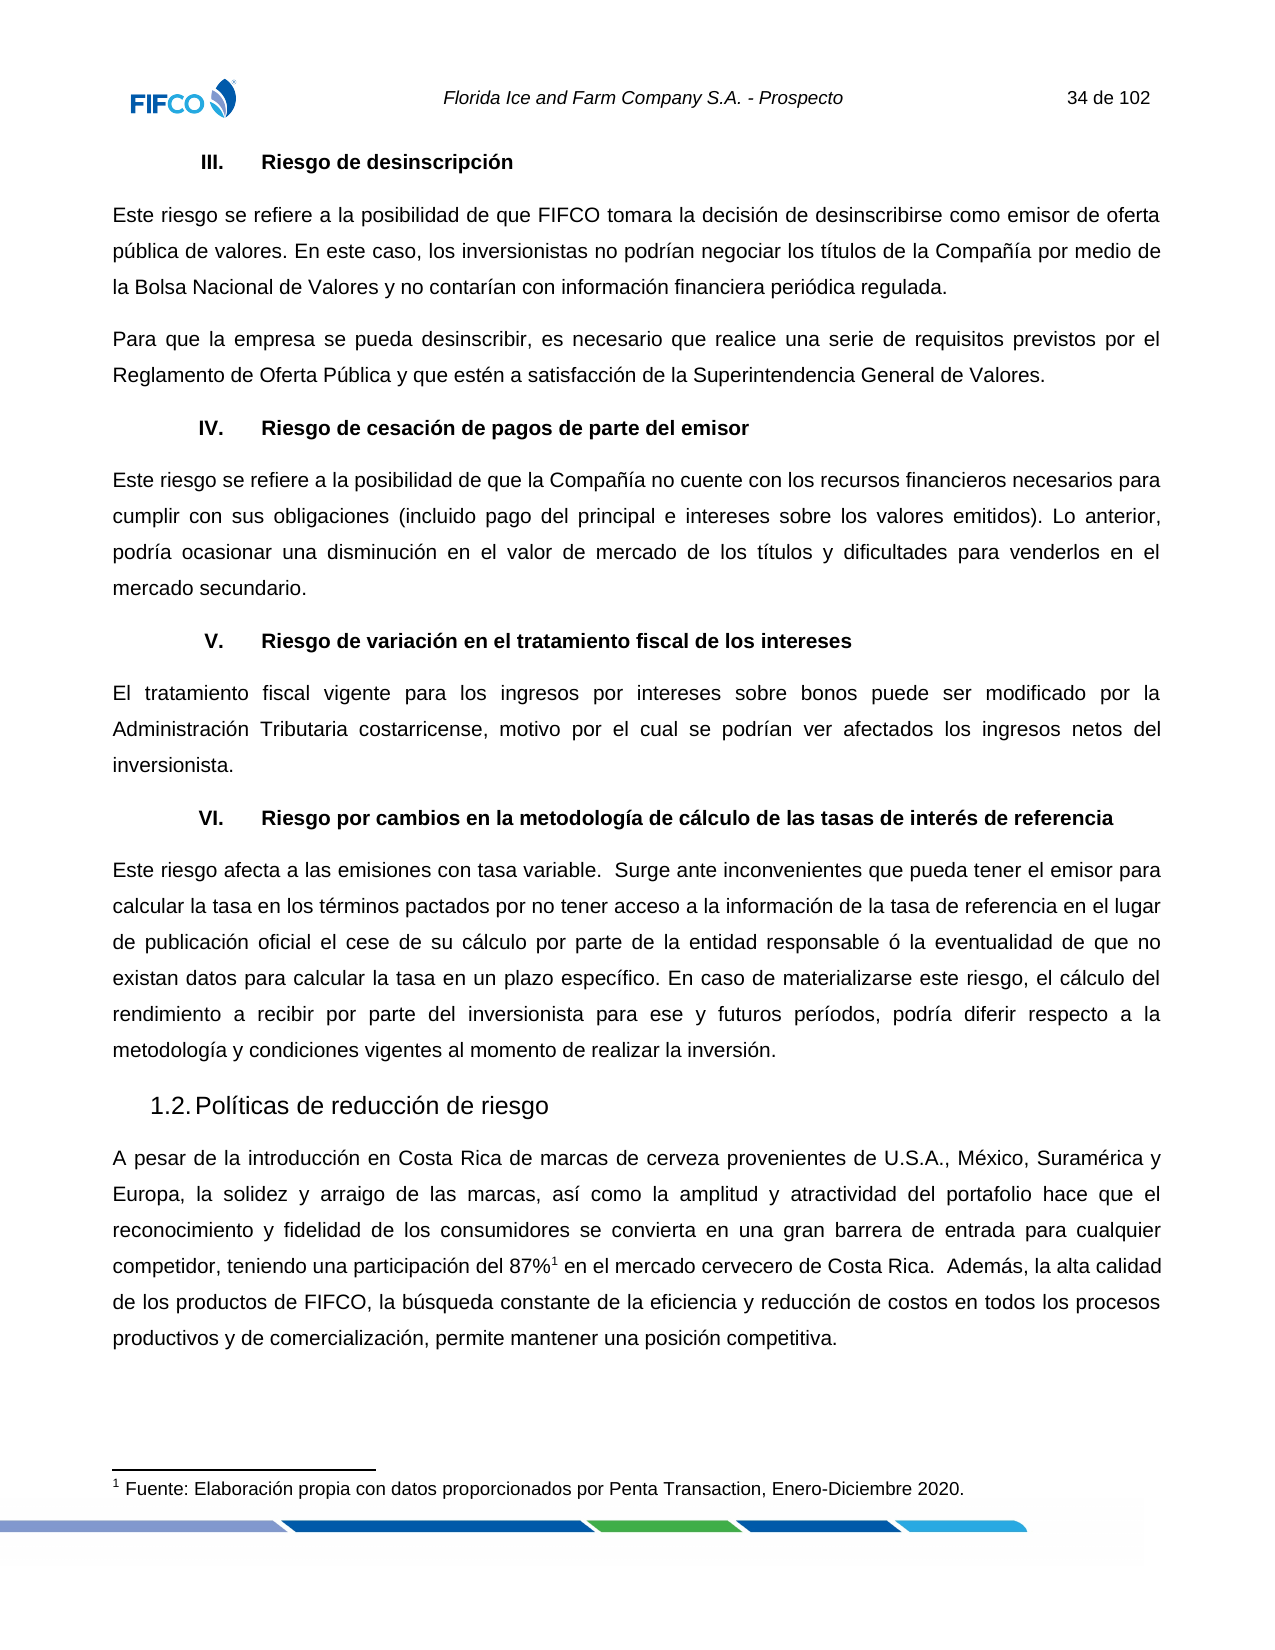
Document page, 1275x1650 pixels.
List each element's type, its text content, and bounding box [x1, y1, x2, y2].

list Riesgo de cesación de pagos de parte del emisor [224, 416, 1162, 439]
text El tratamiento fiscal vigente para los ingresos por intereses sobre bonos puede ser modificado por la Administración Tributaria costarricense, motivo por el cual se podrían ver afectados los ingresos netos del inversionista. [112, 681, 1162, 777]
list Riesgo de variación en el tratamiento fiscal de los intereses [224, 629, 1162, 653]
picture [0, 1498, 1144, 1566]
text A pesar de la introducción en Costa Rica de marcas de cerveza provenientes de U.S.A., México, Suramérica y Europa, la solidez y arraigo de las marcas, así como la amplitud y atractividad del portafolio hace que el reconocimiento y fidelidad de los consumidores se convierta en una gran barrera de entrada para cualquier competidor, teniendo una participación del 87% en el mercado cervecero de Costa Rica. Además, la alta calidad de los productos de FIFCO, la búsqueda constante de la eficiencia y reducción de costos en todos los procesos productivos y de comercialización, permite mantener una posición competitiva. [112, 1146, 1162, 1350]
text Este riesgo afecta a las emisiones con tasa variable. Surge ante inconvenientes que pueda tener el emisor para calcular la tasa en los términos pactados por no tener acceso a la información de la tasa de referencia en el lugar de publicación oficial el cese de su cálculo por parte de la entidad responsable ó la eventualidad de que no existan datos para calcular la tasa en un plazo específico. En caso de materializarse este riesgo, el cálculo del rendimiento a recibir por parte del inversionista para ese y futuros períodos, podría diferir respecto a la metodología y condiciones vigentes al momento de realizar la inversión. [112, 858, 1162, 1062]
text Este riesgo se refiere a la posibilidad de que FIFCO tomara la decisión de desinscribirse como emisor de oferta pública de valores. En este caso, los inversionistas no podrían negociar los títulos de la Compañía por medio de la Bolsa Nacional de Valores y no contarían con información financiera periódica regulada. [112, 203, 1162, 298]
picture [123, 73, 243, 122]
list Riesgo de desinscripción [224, 150, 1162, 174]
text Este riesgo se refiere a la posibilidad de que la Compañía no cuente con los recursos financieros necesarios para cumplir con sus obligaciones (incluido pago del principal e intereses sobre los valores emitidos). Lo anterior, podría ocasionar una disminución en el valor de mercado de los títulos y dificultades para venderlos en el mercado secundario. [112, 468, 1162, 600]
text Para que la empresa se pueda desinscribir, es necesario que realice una serie de requisitos previstos por el Reglamento de Oferta Pública y que estén a satisfacción de la Superintendencia General de Valores. [112, 327, 1162, 387]
list Riesgo por cambios en la metodología de cálculo de las tasas de interés de referencia [224, 806, 1162, 830]
subtitle Políticas de reducción de riesgo [150, 1091, 1162, 1119]
